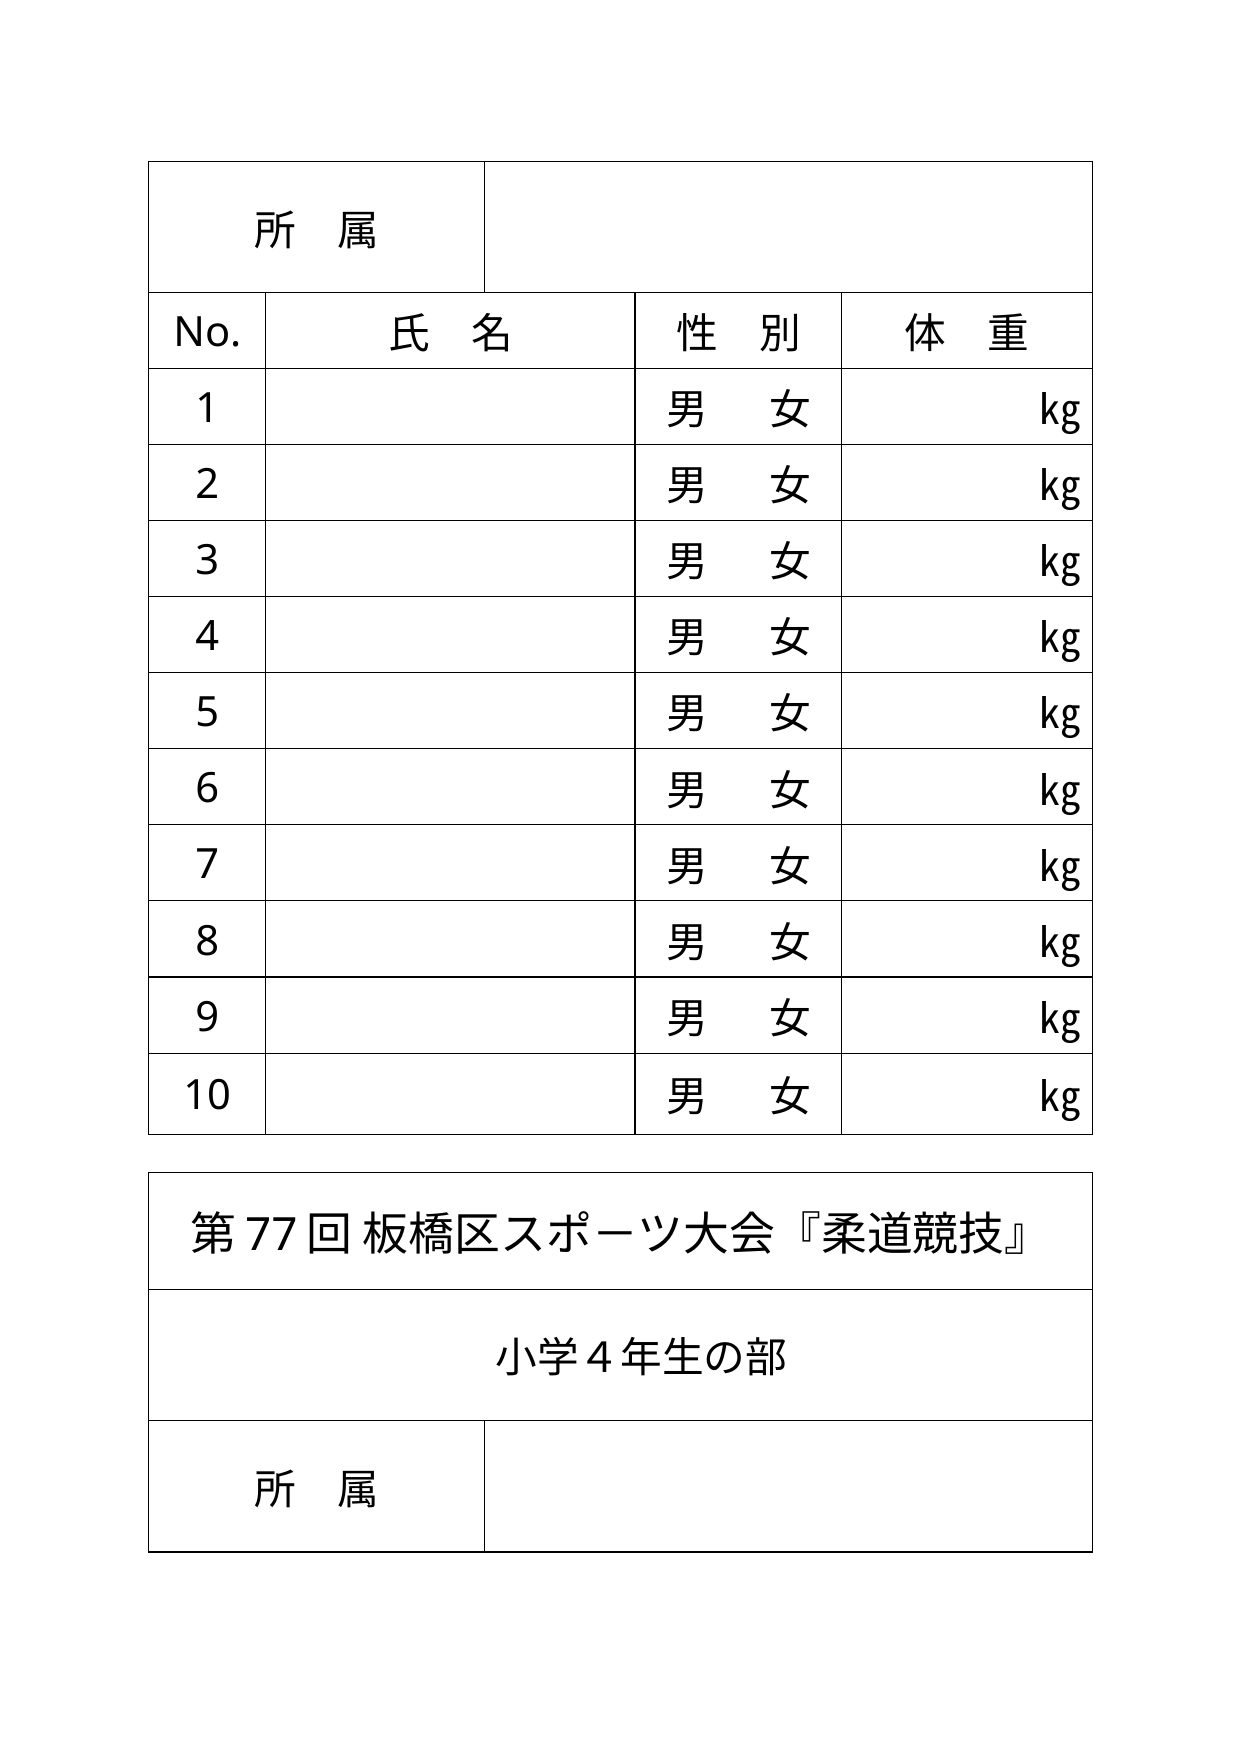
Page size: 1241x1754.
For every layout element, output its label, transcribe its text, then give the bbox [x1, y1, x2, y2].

table_cell 1 [149, 369, 265, 444]
table_cell 所 属 [149, 1421, 484, 1551]
table_cell [266, 445, 634, 520]
table_cell 女 [738, 901, 841, 976]
table_cell 女 [738, 825, 841, 900]
table_cell 女 [738, 521, 841, 596]
table_cell ㎏ [842, 521, 1092, 596]
table_cell [266, 749, 634, 824]
table_cell 体 重 [842, 293, 1092, 368]
table_cell ㎏ [842, 1054, 1092, 1133]
table_cell 女 [738, 445, 841, 520]
table_cell 10 [149, 1054, 265, 1133]
table_cell 女 [738, 597, 841, 672]
table_cell 男 [636, 597, 738, 672]
table_cell 4 [149, 597, 265, 672]
table_cell ㎏ [842, 978, 1092, 1052]
table_cell 男 [636, 1054, 738, 1133]
table_cell 氏 名 [266, 293, 634, 368]
table_cell [266, 901, 634, 976]
table_cell 女 [738, 749, 841, 824]
table_cell [266, 597, 634, 672]
table_cell 6 [149, 749, 265, 824]
table_cell [485, 162, 1092, 292]
table_cell 男 [636, 978, 738, 1052]
table_cell 男 [636, 749, 738, 824]
table_cell 男 [636, 369, 738, 444]
table_cell ㎏ [842, 825, 1092, 900]
table_cell 女 [738, 673, 841, 748]
table_cell ㎏ [842, 901, 1092, 976]
table_cell 男 [636, 445, 738, 520]
table_cell 女 [738, 369, 841, 444]
table_cell 7 [149, 825, 265, 900]
table_cell [266, 673, 634, 748]
table_cell 男 [636, 673, 738, 748]
table_cell [266, 521, 634, 596]
table_cell 9 [149, 978, 265, 1052]
table_cell 性 別 [636, 293, 841, 368]
table_cell No. [149, 293, 265, 368]
table_cell 所 属 [149, 162, 484, 292]
table_cell [266, 1054, 634, 1133]
table_cell 女 [738, 978, 841, 1052]
table_cell [485, 1421, 1092, 1551]
table_cell 8 [149, 901, 265, 976]
table_cell [266, 978, 634, 1052]
table_cell 女 [738, 1054, 841, 1133]
table_cell 男 [636, 901, 738, 976]
table_cell 男 [636, 825, 738, 900]
table_cell ㎏ [842, 597, 1092, 672]
table_cell 2 [149, 445, 265, 520]
table_cell 3 [149, 521, 265, 596]
table_cell 5 [149, 673, 265, 748]
table_header 第77回 板橋区スポ－ツ大会『柔道競技』 [149, 1173, 1092, 1288]
table_cell ㎏ [842, 445, 1092, 520]
table_cell [266, 369, 634, 444]
table_cell ㎏ [842, 369, 1092, 444]
table_cell ㎏ [842, 749, 1092, 824]
table_cell [266, 825, 634, 900]
table_cell ㎏ [842, 673, 1092, 748]
table_cell 男 [636, 521, 738, 596]
table_cell 小学４年生の部 [149, 1290, 1092, 1420]
